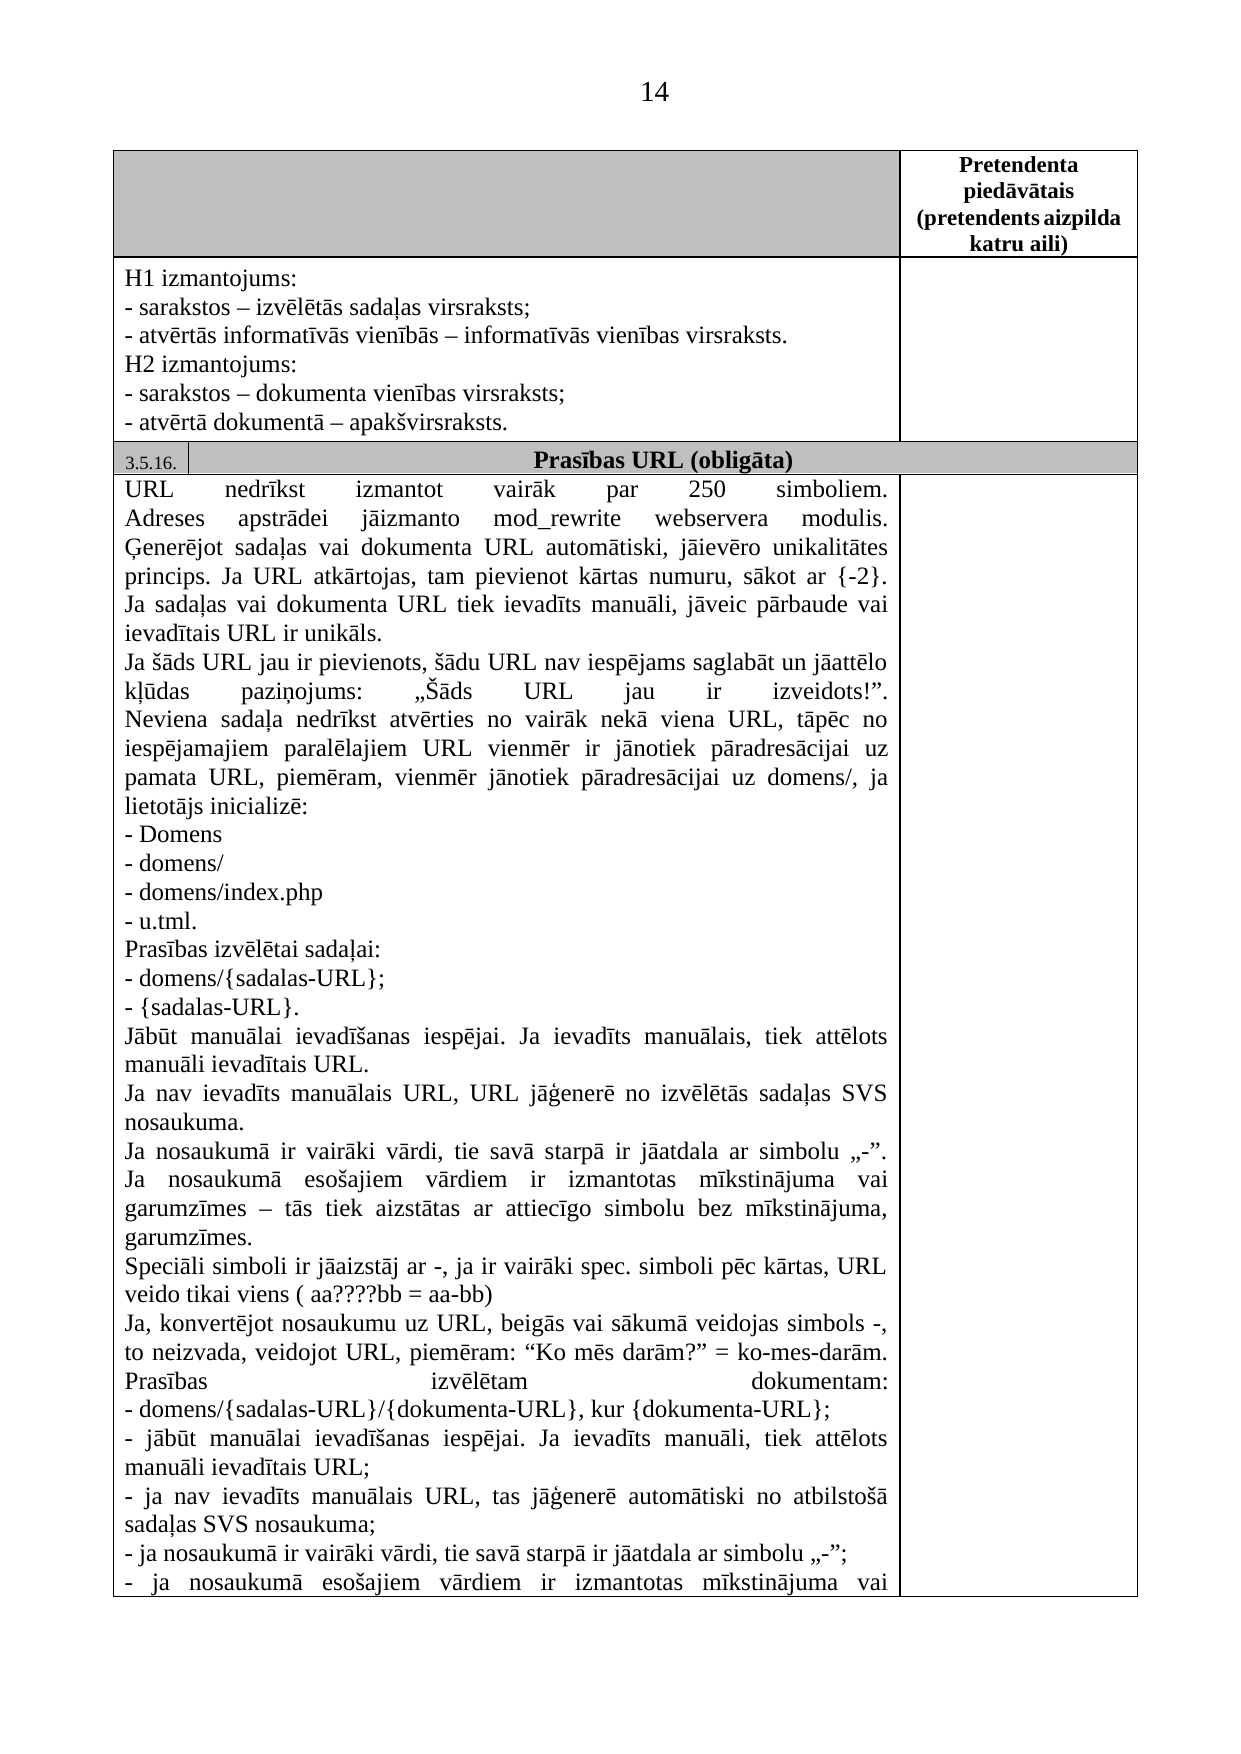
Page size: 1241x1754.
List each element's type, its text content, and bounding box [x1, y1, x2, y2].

table_cell [901, 258, 1137, 441]
table_cell 3.5.16. [114, 442, 188, 473]
table_header [189, 151, 899, 256]
table_cell H1 izmantojums: - sarakstos – izvēlētās sadaļas virsraksts; - atvērtās informatīvās vienībās – informatīvās vienības virsraksts. H2 izmantojums: - sarakstos – dokumenta vienības virsraksts; - atvērtā dokumentā – apakšvirsraksts. [114, 258, 899, 441]
table_cell [901, 475, 1137, 1596]
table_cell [114, 475, 899, 1596]
table_header Pretendenta piedāvātais (pretendents aizpilda katru aili) [901, 151, 1137, 256]
table_cell Prasības URL (obligāta) [189, 442, 1137, 473]
table_header [114, 151, 189, 256]
